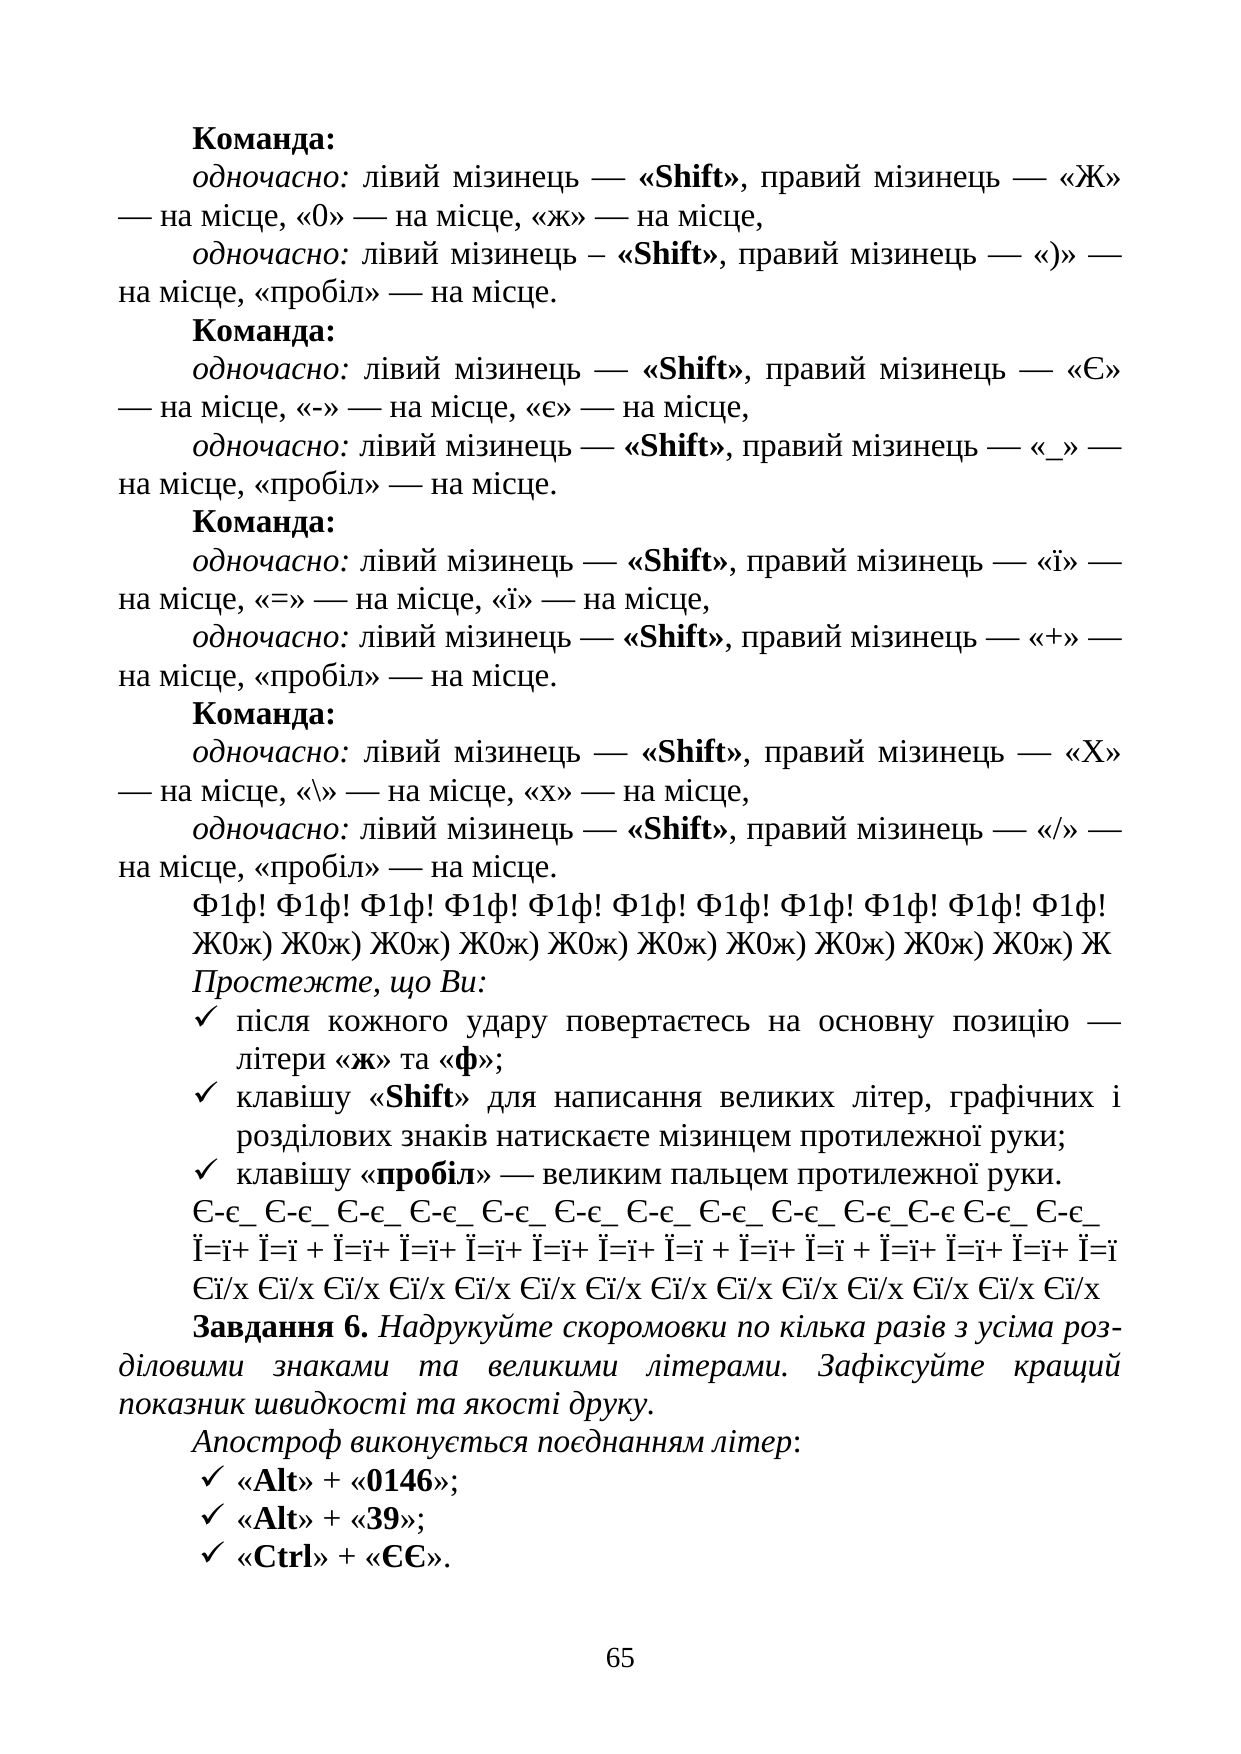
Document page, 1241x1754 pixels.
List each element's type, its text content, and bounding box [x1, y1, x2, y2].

text Команда: [118, 501, 1122, 540]
list «Alt» + «0146»; [199, 1460, 1122, 1498]
text одночасно: лівий мізинець — «Shift», правий мізинець — «ї» — на місце, «=» — на місце, «ї» — на місце, [118, 540, 1122, 616]
text Команда: [118, 693, 1122, 731]
text Ж0ж) Ж0ж) Ж0ж) Ж0ж) Ж0ж) Ж0ж) Ж0ж) Ж0ж) Ж0ж) Ж0ж) Ж [118, 923, 1122, 961]
list клавішу «пробіл» — великим пальцем протилежної руки. [192, 1153, 1122, 1191]
text одночасно: лівий мізинець — «Shift», правий мізинець — «Є» — на місце, «-» — на місце, «є» — на місце, [118, 348, 1122, 425]
list «Ctrl» + «ЄЄ». [199, 1536, 1122, 1575]
text Ф1ф! Ф1ф! Ф1ф! Ф1ф! Ф1ф! Ф1ф! Ф1ф! Ф1ф! Ф1ф! Ф1ф! Ф1ф! [118, 885, 1122, 923]
list «Alt» + «39»; [199, 1498, 1122, 1536]
text Команда: [118, 118, 1122, 156]
text одночасно: лівий мізинець — «Shift», правий мізинець — «/» — на місце, «пробіл» — на місце. [118, 808, 1122, 885]
text Завдання 6. Надрукуйте скоромовки по кілька разів з усіма розділовими знаками та великими літерами. Зафіксуйте кращий показник швидкості та якості друку. [118, 1306, 1122, 1421]
text Ї=ї+ Ї=ї + Ї=ї+ Ї=ї+ Ї=ї+ Ї=ї+ Ї=ї+ Ї=ї + Ї=ї+ Ї=ї + Ї=ї+ Ї=ї+ Ї=ї+ Ї=ї [118, 1230, 1122, 1268]
list клавішу «Shift» для написання великих літер, графічних і розділових знаків натискаєте мізинцем протилежної руки; [192, 1076, 1122, 1153]
text Є-є_ Є-є_ Є-є_ Є-є_ Є-є_ Є-є_ Є-є_ Є-є_ Є-є_ Є-є_Є-є Є-є_ Є-є_ [118, 1191, 1122, 1230]
text одночасно: лівий мізинець – «Shift», правий мізинець — «)» — на місце, «пробіл» — на місце. [118, 233, 1122, 310]
text Єї/х Єї/х Єї/х Єї/х Єї/х Єї/х Єї/х Єї/х Єї/х Єї/х Єї/х Єї/х Єї/х Єї/х [118, 1268, 1122, 1306]
text Команда: [118, 310, 1122, 348]
text одночасно: лівий мізинець — «Shift», правий мізинець — «_» — на місце, «пробіл» — на місце. [118, 425, 1122, 501]
text Простежте, що Ви: [118, 961, 1122, 1000]
text одночасно: лівий мізинець — «Shift», правий мізинець — «Ж» — на місце, «0» — на місце, «ж» — на місце, [118, 156, 1122, 233]
list після кожного удару повертаєтесь на основну позицію — літери «ж» та «ф»; [192, 1000, 1122, 1076]
text одночасно: лівий мізинець — «Shift», правий мізинець — «X» — на місце, «\» — на місце, «х» — на місце, [118, 731, 1122, 808]
text одночасно: лівий мізинець — «Shift», правий мізинець — «+» — на місце, «пробіл» — на місце. [118, 616, 1122, 693]
text Апостроф виконується поєднанням літер: [118, 1421, 1122, 1460]
